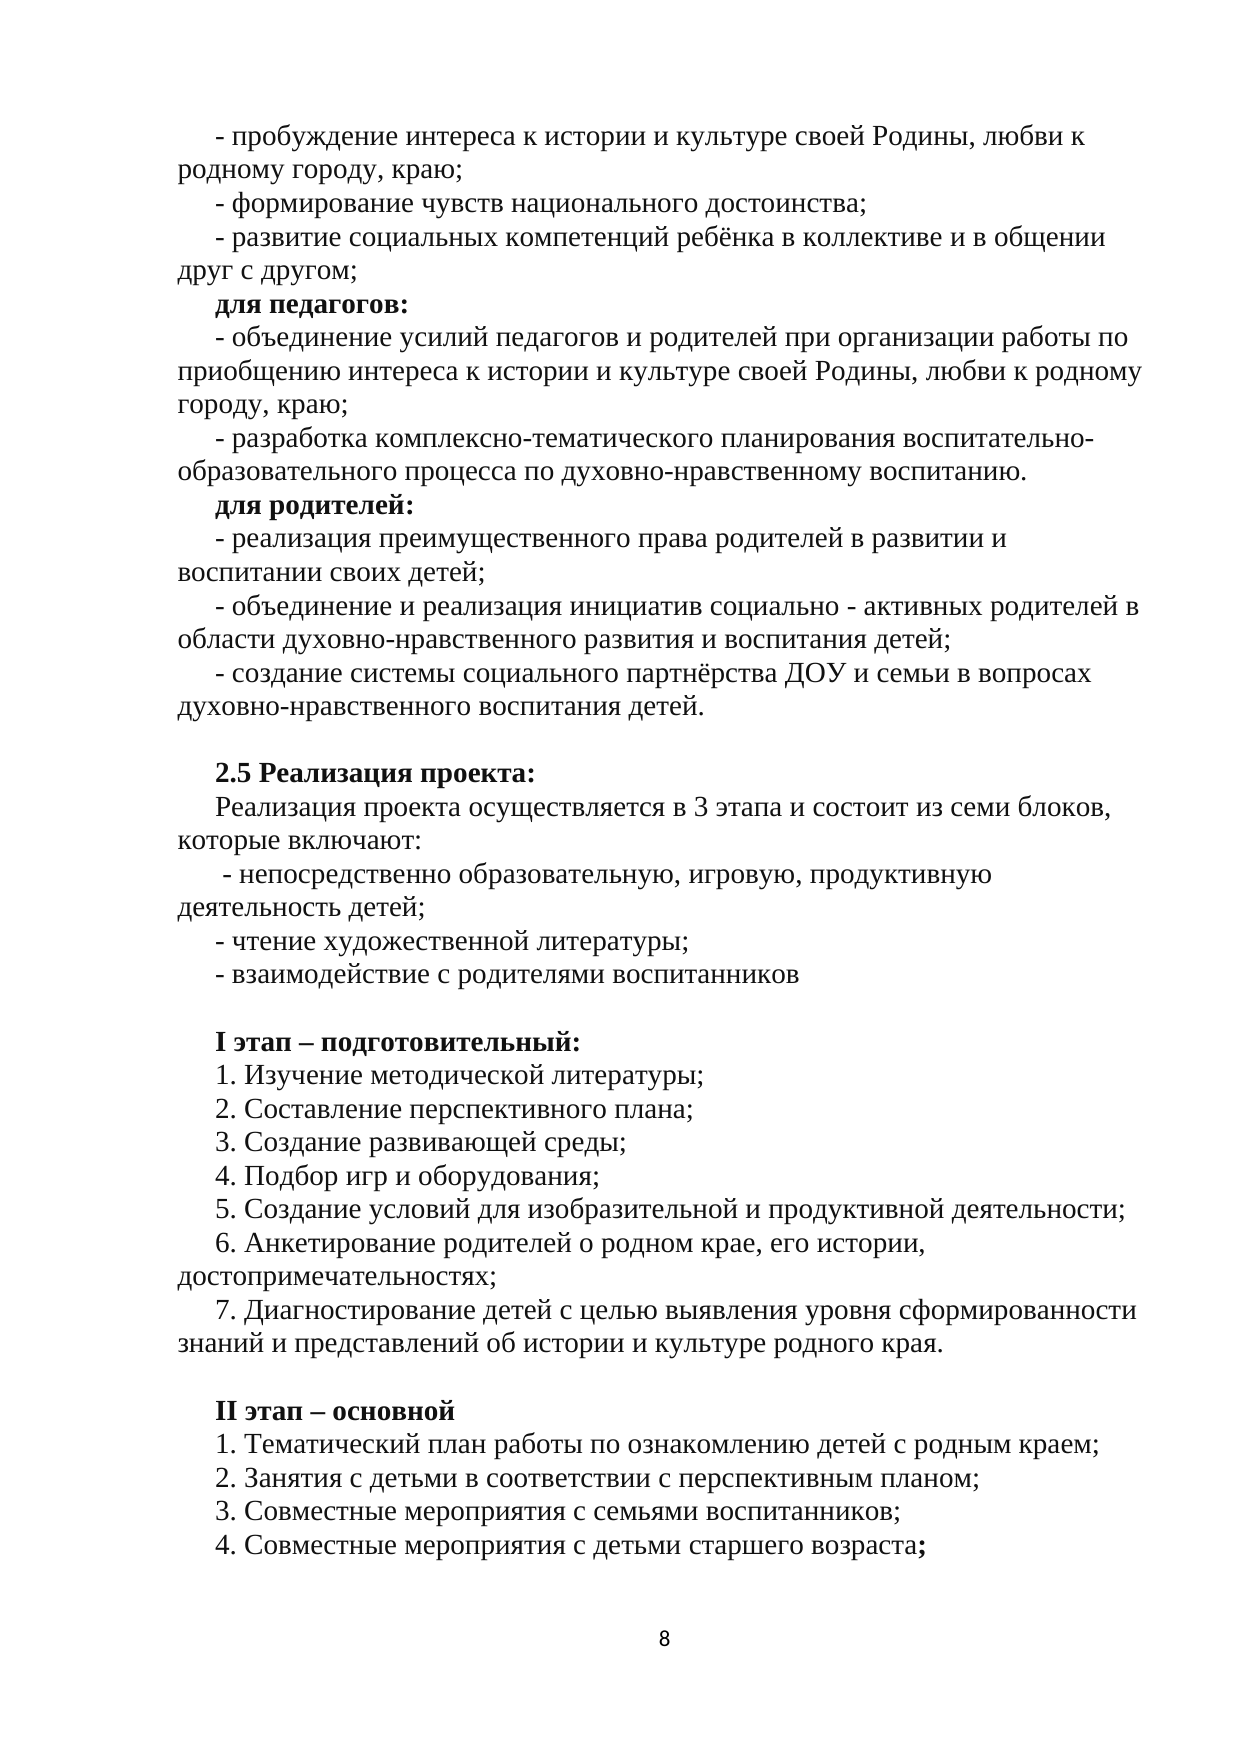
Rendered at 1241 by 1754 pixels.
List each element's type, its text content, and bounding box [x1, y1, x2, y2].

text - непосредственно образовательную, игровую, продуктивную деятельность детей; [177, 856, 1152, 923]
text - реализация преимущественного права родителей в развитии и воспитании своих детей; [177, 521, 1152, 588]
text II этап – основной [177, 1393, 1152, 1426]
text 1. Изучение методической литературы; [177, 1057, 1152, 1091]
text 5. Создание условий для изобразительной и продуктивной деятельности; [177, 1191, 1152, 1225]
text - формирование чувств национального достоинства; [177, 185, 1152, 219]
text для родителей: [177, 487, 1152, 521]
text - объединение усилий педагогов и родителей при организации работы по приобщению интереса к истории и культуре своей Родины, любви к родному городу, краю; [177, 319, 1152, 420]
text - объединение и реализация инициатив социально - активных родителей в области духовно-нравственного развития и воспитания детей; [177, 588, 1152, 655]
text - взаимодействие с родителями воспитанников [177, 957, 1152, 990]
text I этап – подготовительный: [177, 1024, 1152, 1057]
text 3. Создание развивающей среды; [177, 1124, 1152, 1158]
text 4. Подбор игр и оборудования; [177, 1158, 1152, 1191]
text - разработка комплексно-тематического планирования воспитательно-образовательного процесса по духовно-нравственному воспитанию. [177, 420, 1152, 487]
text - развитие социальных компетенций ребёнка в коллективе и в общении друг с другом; [177, 219, 1152, 286]
text 6. Анкетирование родителей о родном крае, его истории, достопримечательностях; [177, 1225, 1152, 1292]
text - пробуждение интереса к истории и культуре своей Родины, любви к родному городу, краю; [177, 118, 1152, 185]
text 7. Диагностирование детей с целью выявления уровня сформированности знаний и представлений об истории и культуре родного края. [177, 1292, 1152, 1359]
text 4. Совместные мероприятия с детьми старшего возраста; [177, 1527, 1152, 1560]
text - чтение художественной литературы; [177, 923, 1152, 957]
text 3. Совместные мероприятия с семьями воспитанников; [177, 1493, 1152, 1527]
text - создание системы социального партнёрства ДОУ и семьи в вопросах духовно-нравственного воспитания детей. [177, 655, 1152, 722]
text 2. Занятия с детьми в соответствии с перспективным планом; [177, 1460, 1152, 1493]
text для педагогов: [177, 286, 1152, 319]
text 2.5 Реализация проекта: [177, 755, 1152, 789]
text 1. Тематический план работы по ознакомлению детей с родным краем; [177, 1426, 1152, 1460]
text Реализация проекта осуществляется в 3 этапа и состоит из семи блоков, которые включают: [177, 789, 1152, 856]
text 2. Составление перспективного плана; [177, 1091, 1152, 1124]
